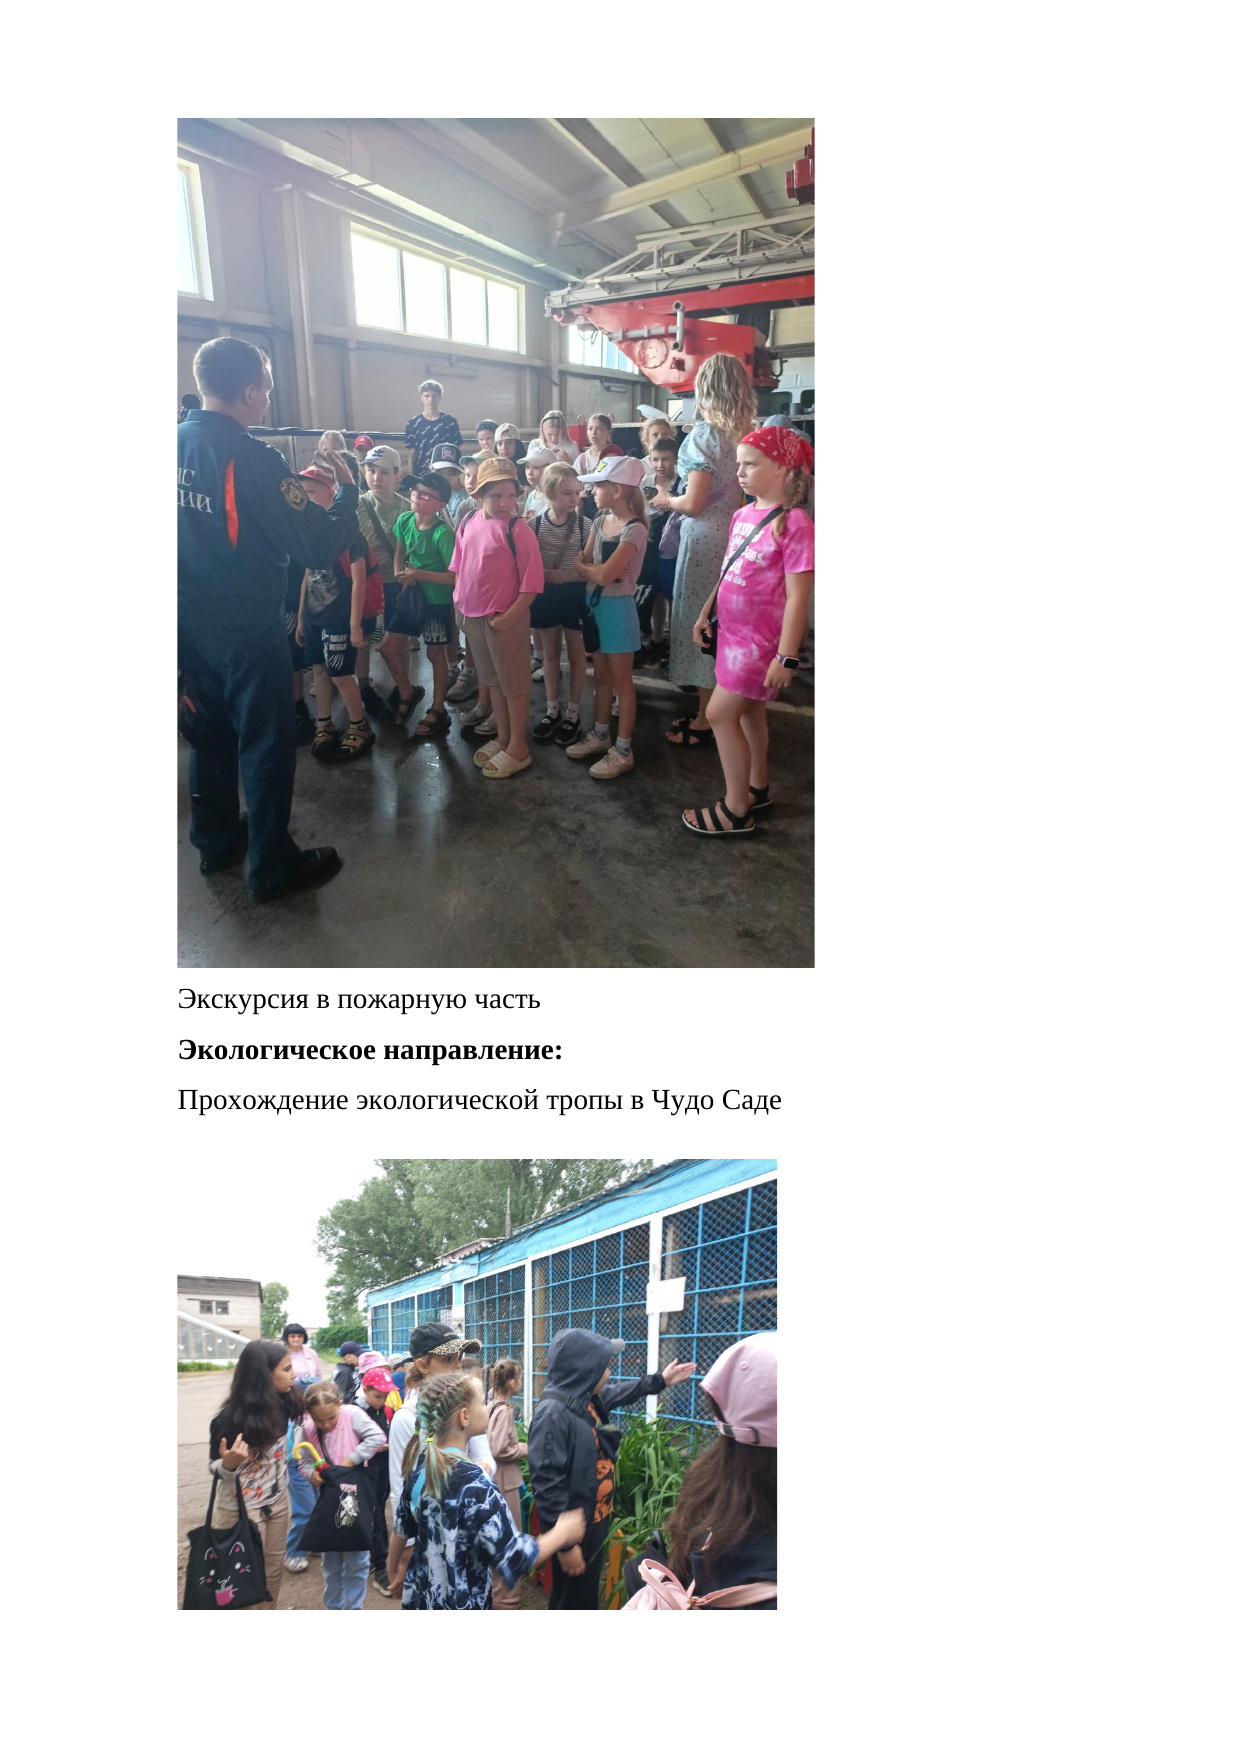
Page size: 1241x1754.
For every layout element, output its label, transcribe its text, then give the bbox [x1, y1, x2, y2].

text Экологическое направление: [177, 1032, 1152, 1065]
text Прохождение экологической тропы в Чудо Саде [177, 1082, 1152, 1116]
picture [177, 118, 815, 968]
picture [177, 1159, 778, 1610]
text Экскурсия в пожарную часть [177, 981, 1152, 1015]
